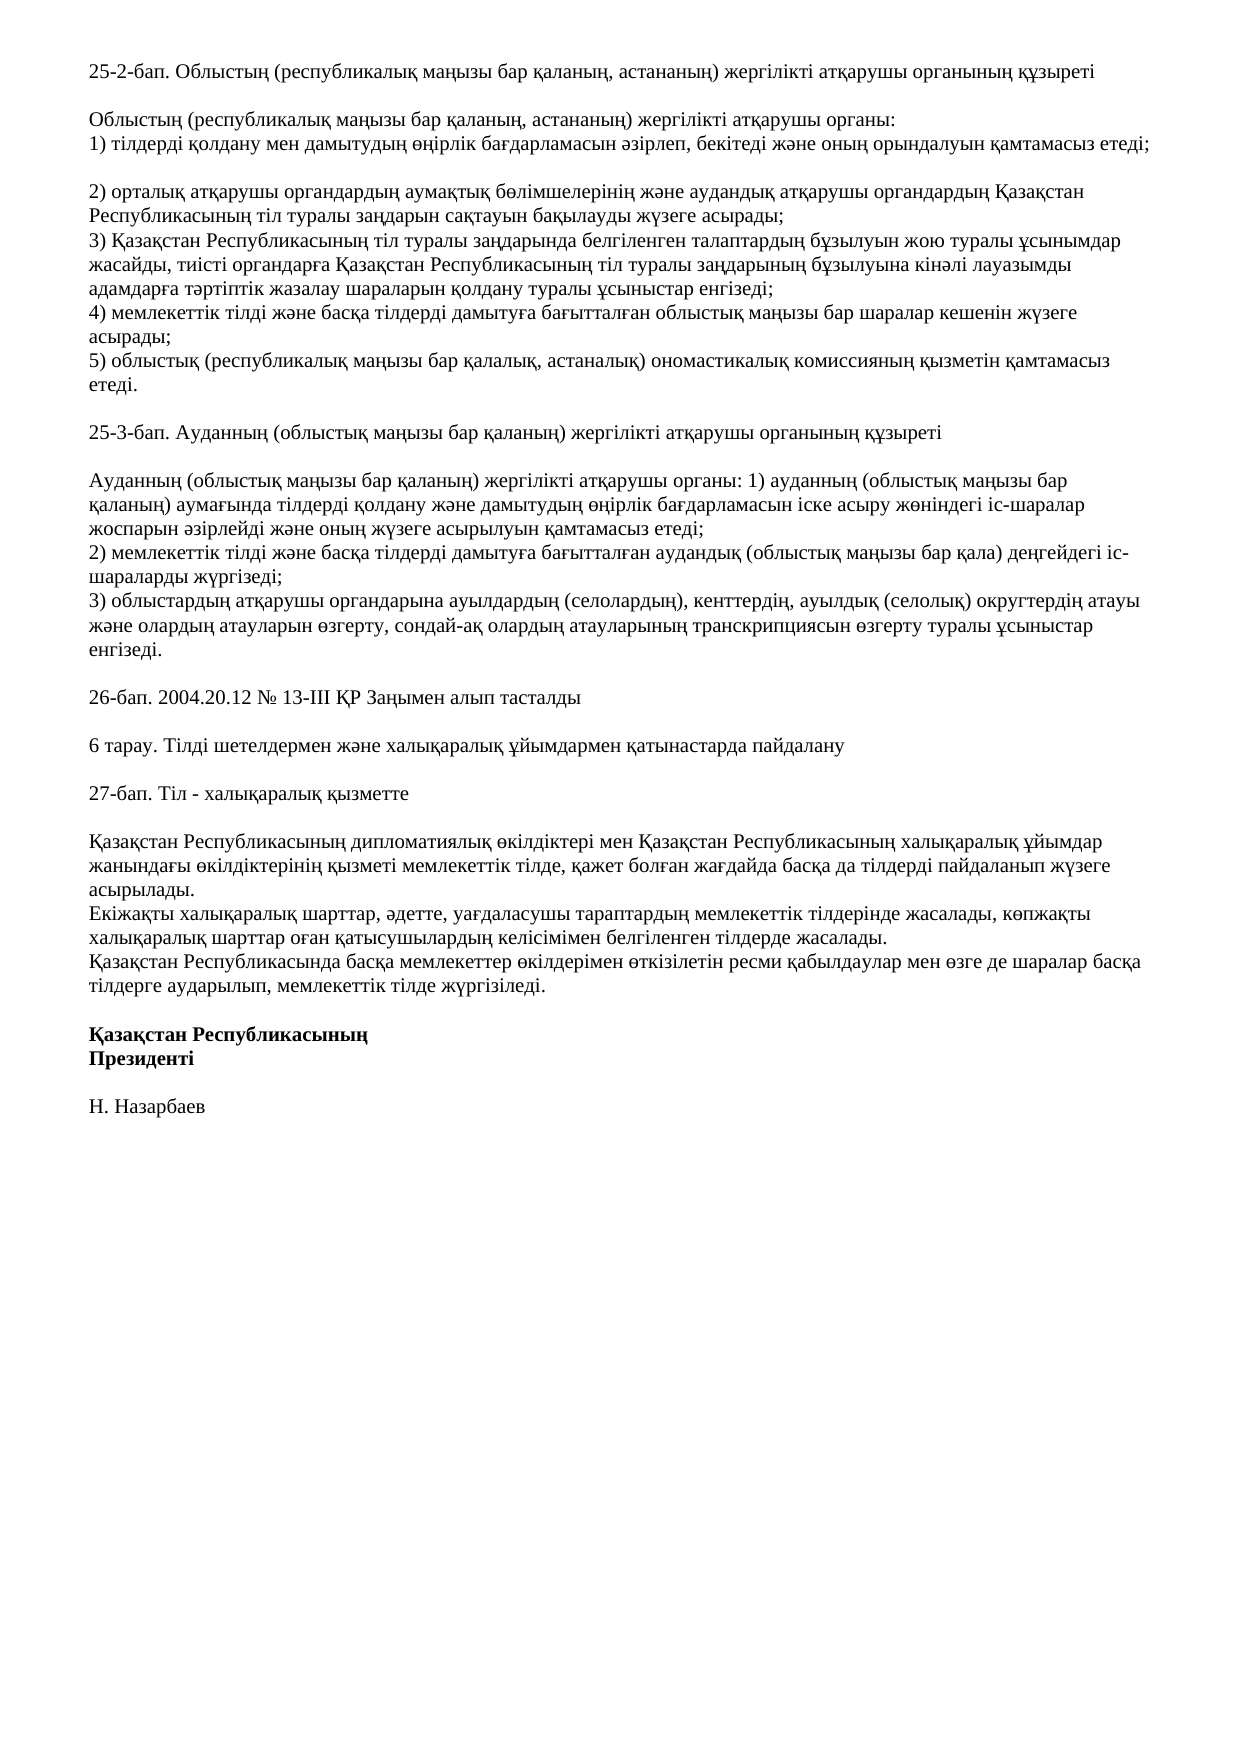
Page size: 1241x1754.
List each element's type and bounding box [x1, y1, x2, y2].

text [89, 59, 1152, 1118]
